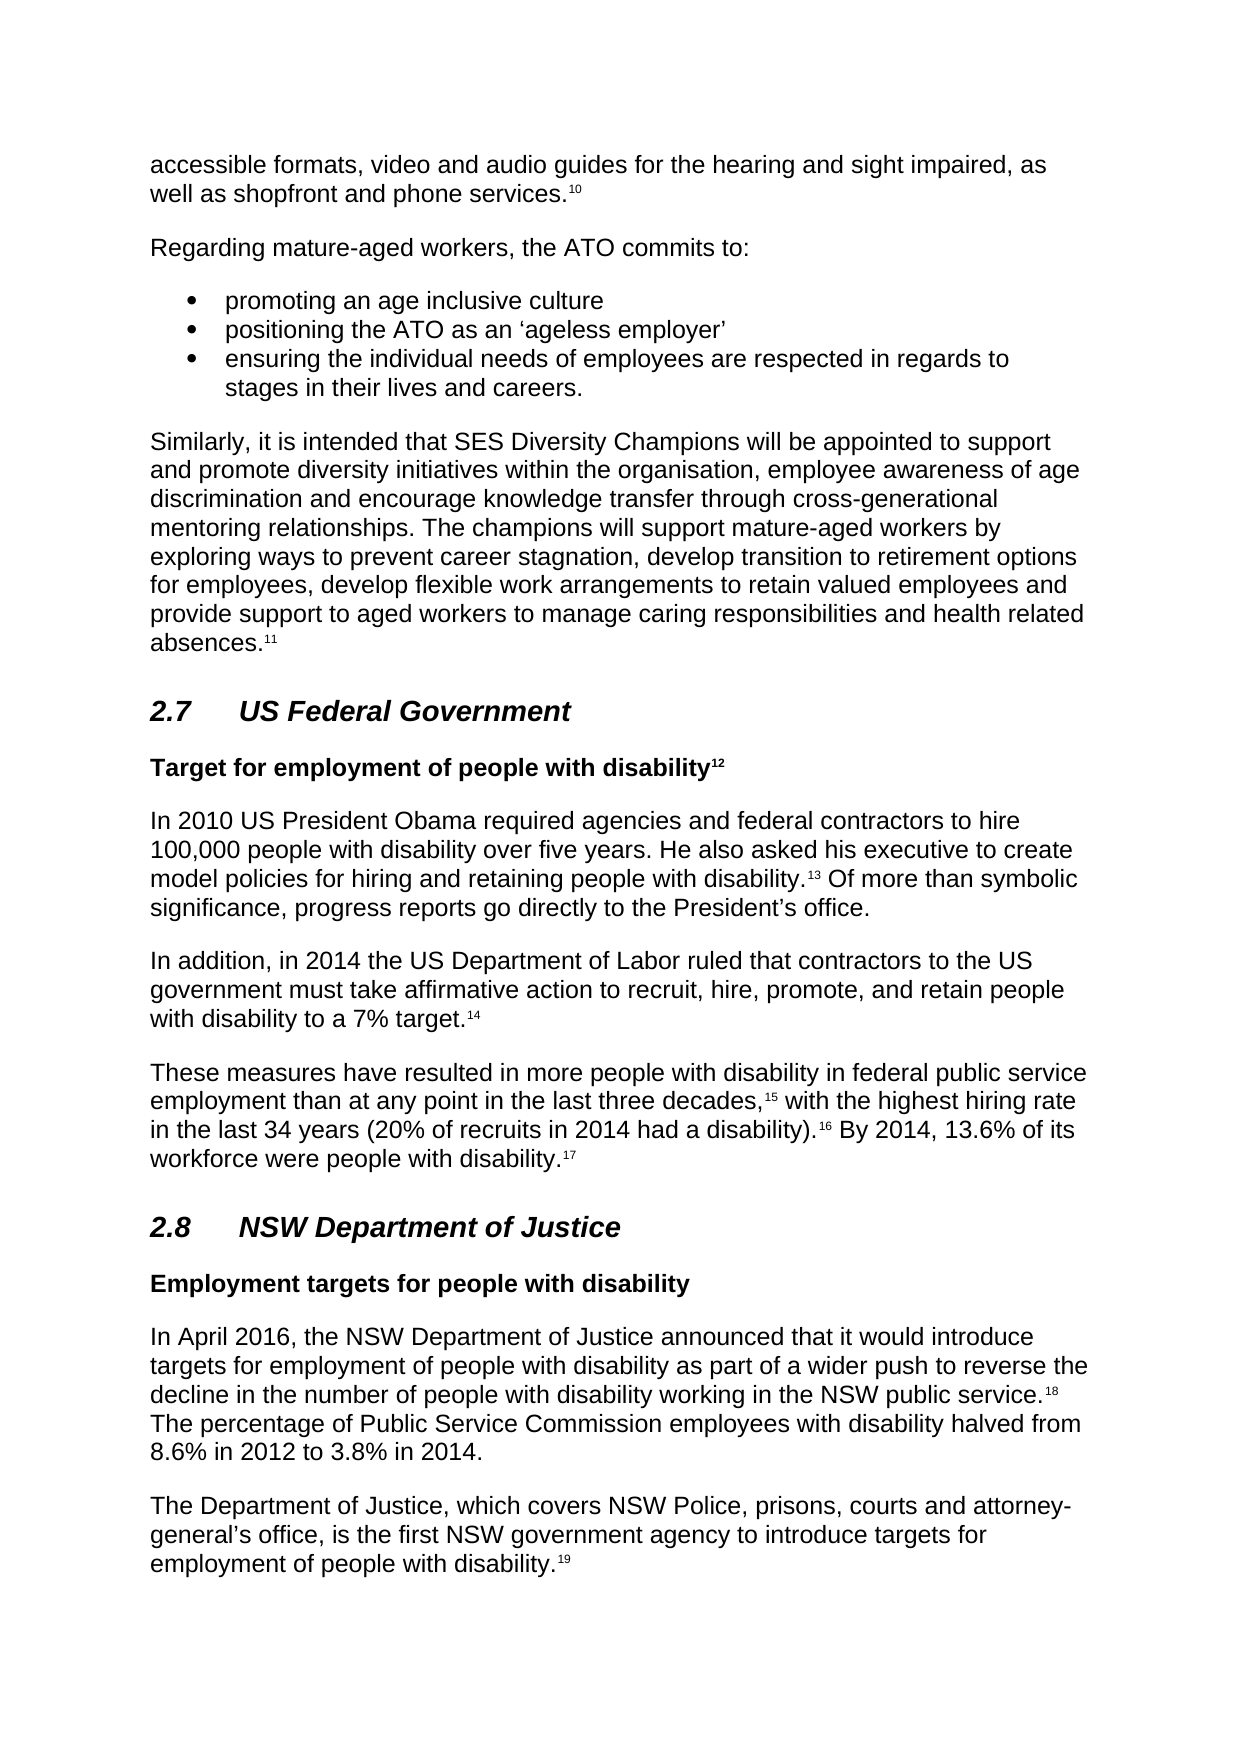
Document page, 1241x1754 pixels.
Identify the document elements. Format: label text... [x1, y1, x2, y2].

text Target for employment of people with disability [150, 753, 1090, 781]
list positioning the ATO as an ‘ageless employer’ [187, 315, 1090, 344]
text In 2010 US President Obama required agencies and federal contractors to hire 100,000 people with disability over five years. He also asked his executive to create model policies for hiring and retaining people with disability. Of more than symbolic significance, progress reports go directly to the President’s office. [150, 806, 1090, 921]
text In April 2016, the NSW Department of Justice announced that it would introduce targets for employment of people with disability as part of a wider push to reverse the decline in the number of people with disability working in the NSW public service. The percentage of Public Service Commission employees with disability halved from 8.6% in 2012 to 3.8% in 2014. [150, 1322, 1090, 1466]
text In addition, in 2014 the US Department of Labor ruled that contractors to the US government must take affirmative action to recruit, hire, promote, and retain people with disability to a 7% target. [150, 946, 1090, 1033]
subtitle NSW Department of Justice [150, 1210, 1090, 1244]
text The Department of Justice, which covers NSW Police, prisons, courts and attorney-general’s office, is the first NSW government agency to introduce targets for employment of people with disability. [150, 1491, 1090, 1577]
list promoting an age inclusive culture [187, 286, 1090, 315]
text Employment targets for people with disability [150, 1269, 1090, 1297]
text These measures have resulted in more people with disability in federal public service employment than at any point in the last three decades, with the highest hiring rate in the last 34 years (20% of recruits in 2014 had a disability). By 2014, 13.6% of its workforce were people with disability. [150, 1058, 1090, 1173]
text Regarding mature-aged workers, the ATO commits to: [150, 232, 1090, 261]
subtitle US Federal Government [150, 694, 1090, 728]
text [150, 150, 1090, 207]
list ensuring the individual needs of employees are respected in regards to stages in their lives and careers. [187, 344, 1090, 402]
text Similarly, it is intended that SES Diversity Champions will be appointed to support and promote diversity initiatives within the organisation, employee awareness of age discrimination and encourage knowledge transfer through cross-generational mentoring relationships. The champions will support mature-aged workers by exploring ways to prevent career stagnation, develop transition to retirement options for employees, develop flexible work arrangements to retain valued employees and provide support to aged workers to manage caring responsibilities and health related absences. [150, 427, 1090, 657]
